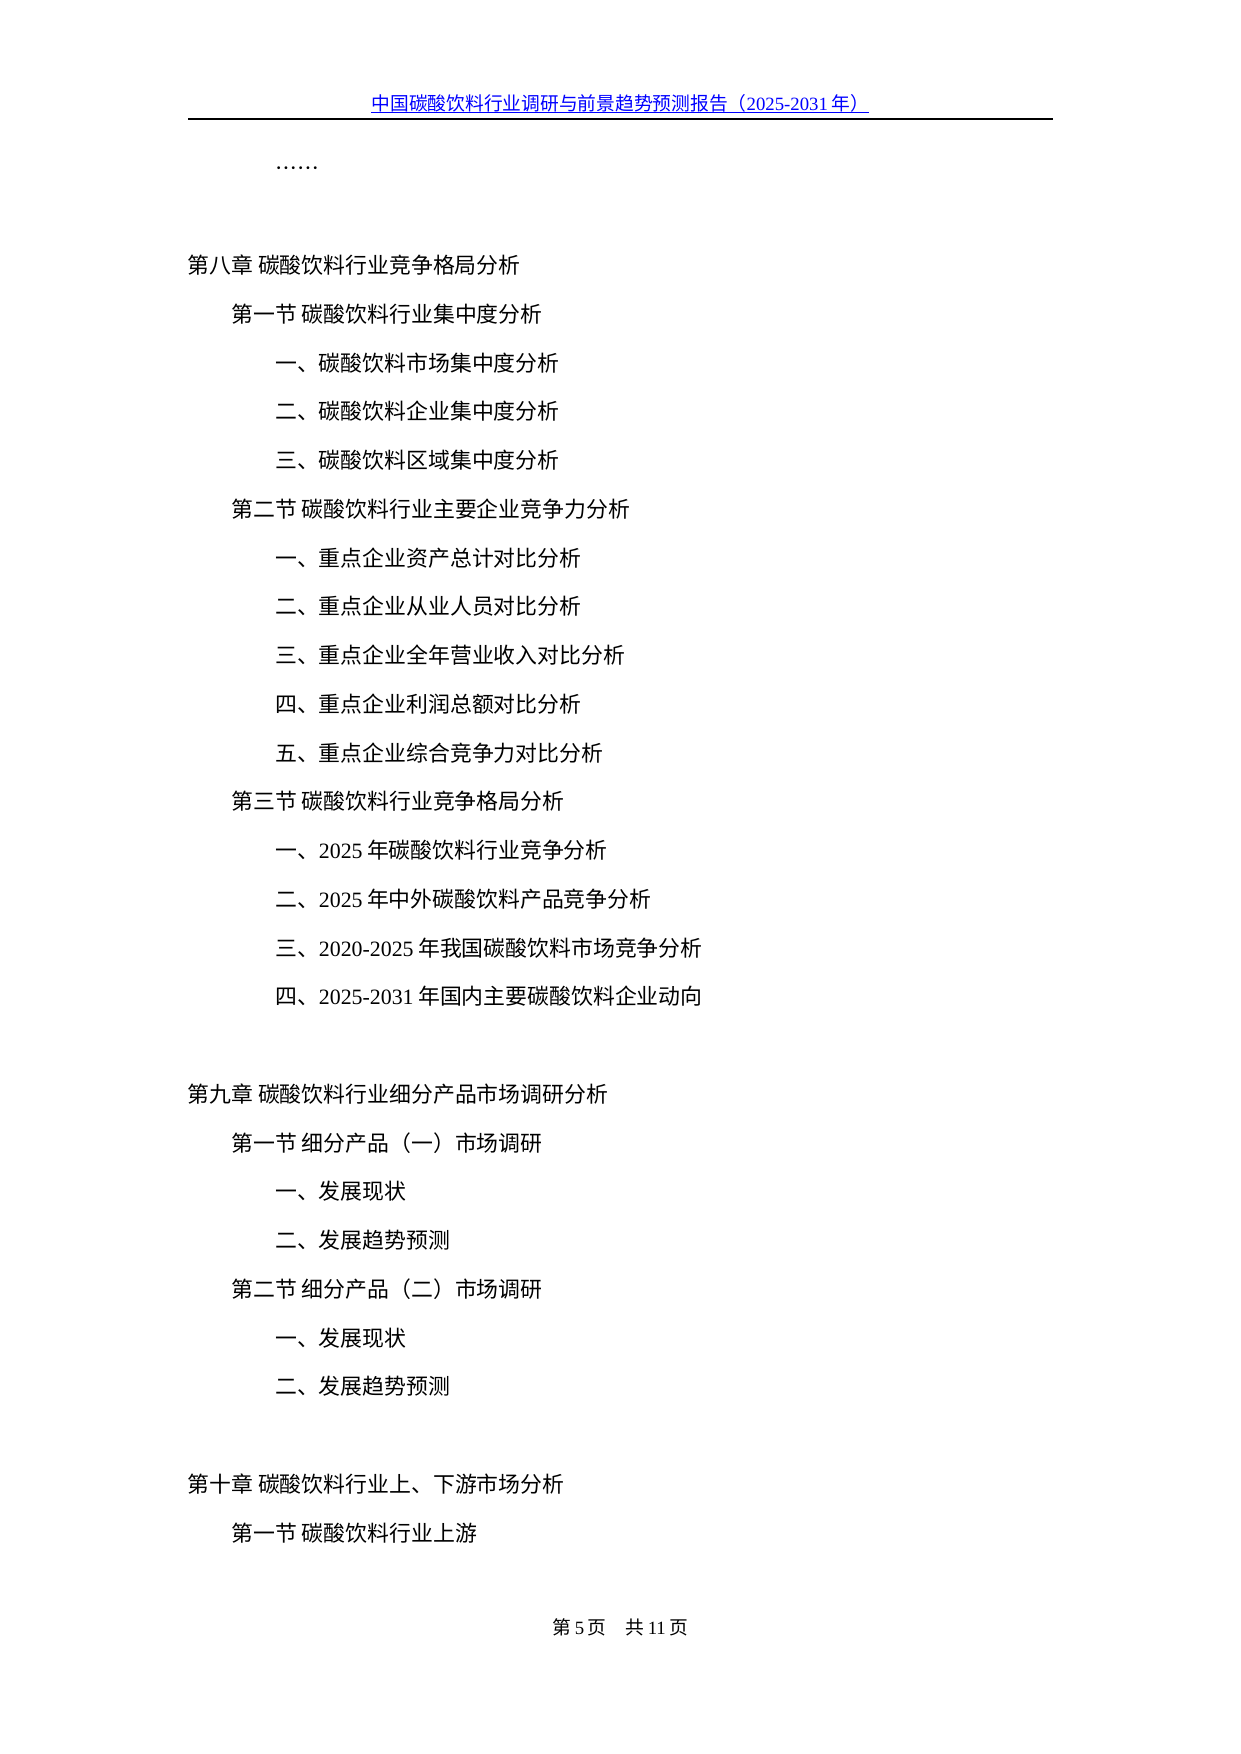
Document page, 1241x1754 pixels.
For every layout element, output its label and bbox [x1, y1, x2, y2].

text [187, 150, 1053, 1548]
